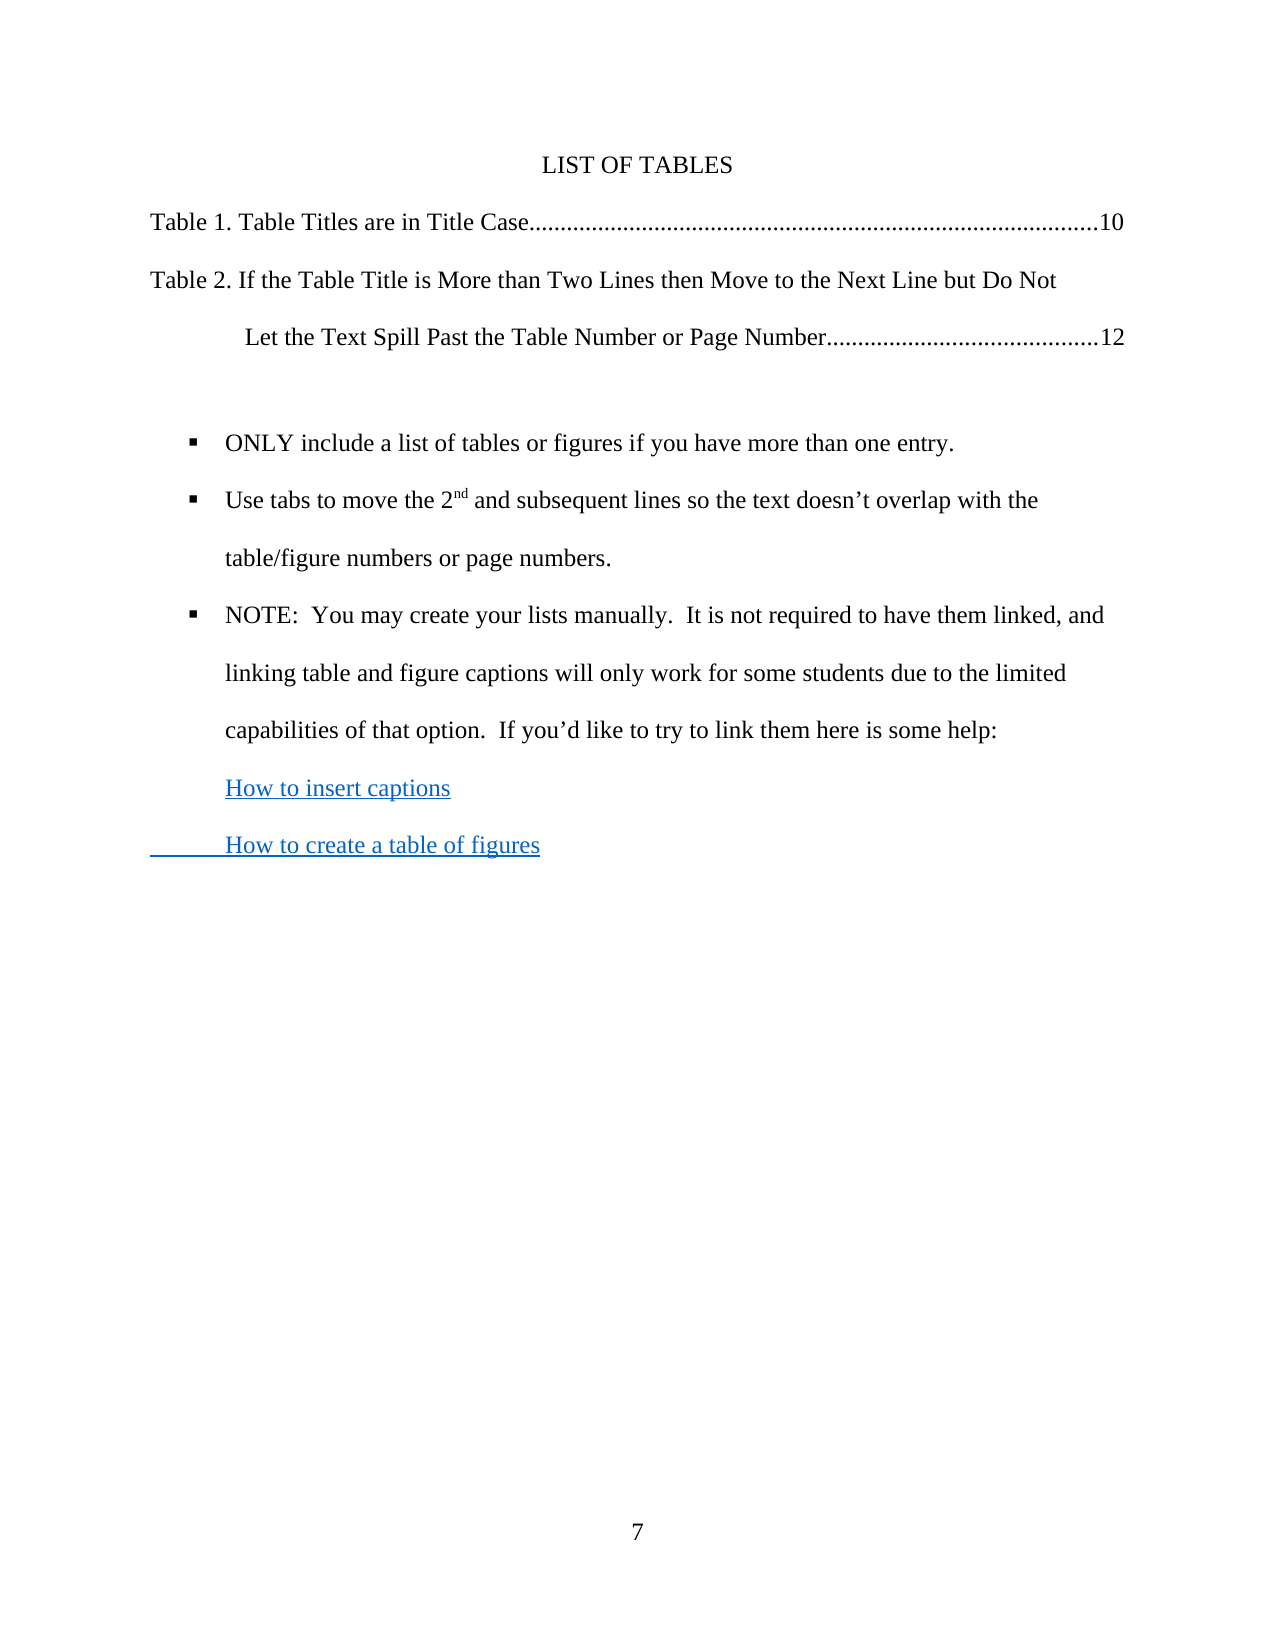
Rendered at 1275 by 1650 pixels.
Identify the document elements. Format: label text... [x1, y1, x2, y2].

subtitle List of tables [150, 150, 1125, 179]
text How to insert captions [150, 773, 1125, 801]
text Let the Text Spill Past the Table Number or Page Number 12 [150, 322, 1125, 351]
text Table 2. If the Table Title is More than Two Lines then Move to the Next Line but Do Not [150, 265, 1125, 294]
text Table 1. Table Titles are in Title Case 10 [150, 207, 1125, 236]
list NOTE: You may create your lists manually. It is not required to have them linked, and linking table and figure captions will only work for some students due to the limited capabilities of that option. If you’d like to try to link them here is some help: [187, 600, 1125, 744]
text How to create a table of figures [150, 830, 1125, 859]
list ONLY include a list of tables or figures if you have more than one entry. [187, 428, 1125, 456]
list Use tabs to move the 2nd and subsequent lines so the text doesn’t overlap with the table/figure numbers or page numbers. [187, 485, 1125, 571]
